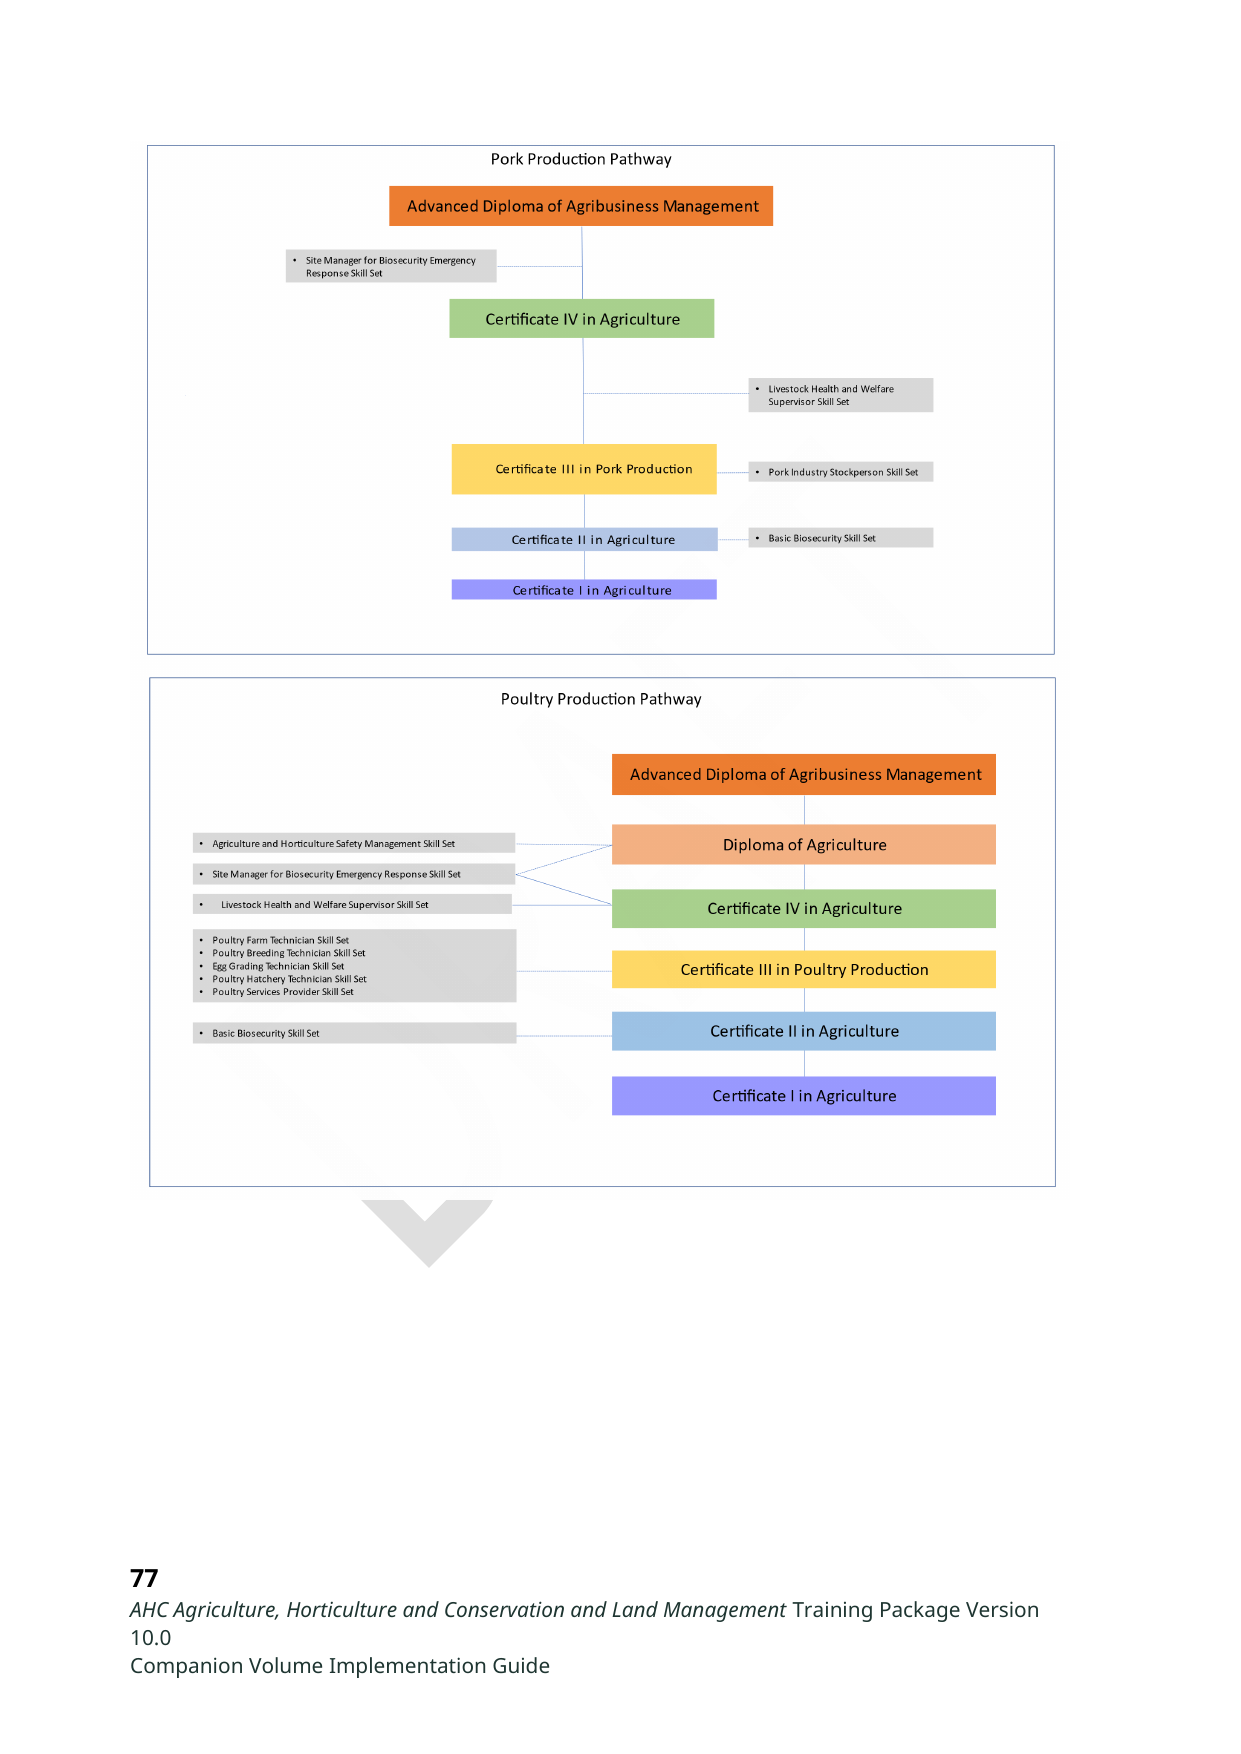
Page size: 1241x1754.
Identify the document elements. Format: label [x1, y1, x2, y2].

picture [129, 141, 1070, 1200]
